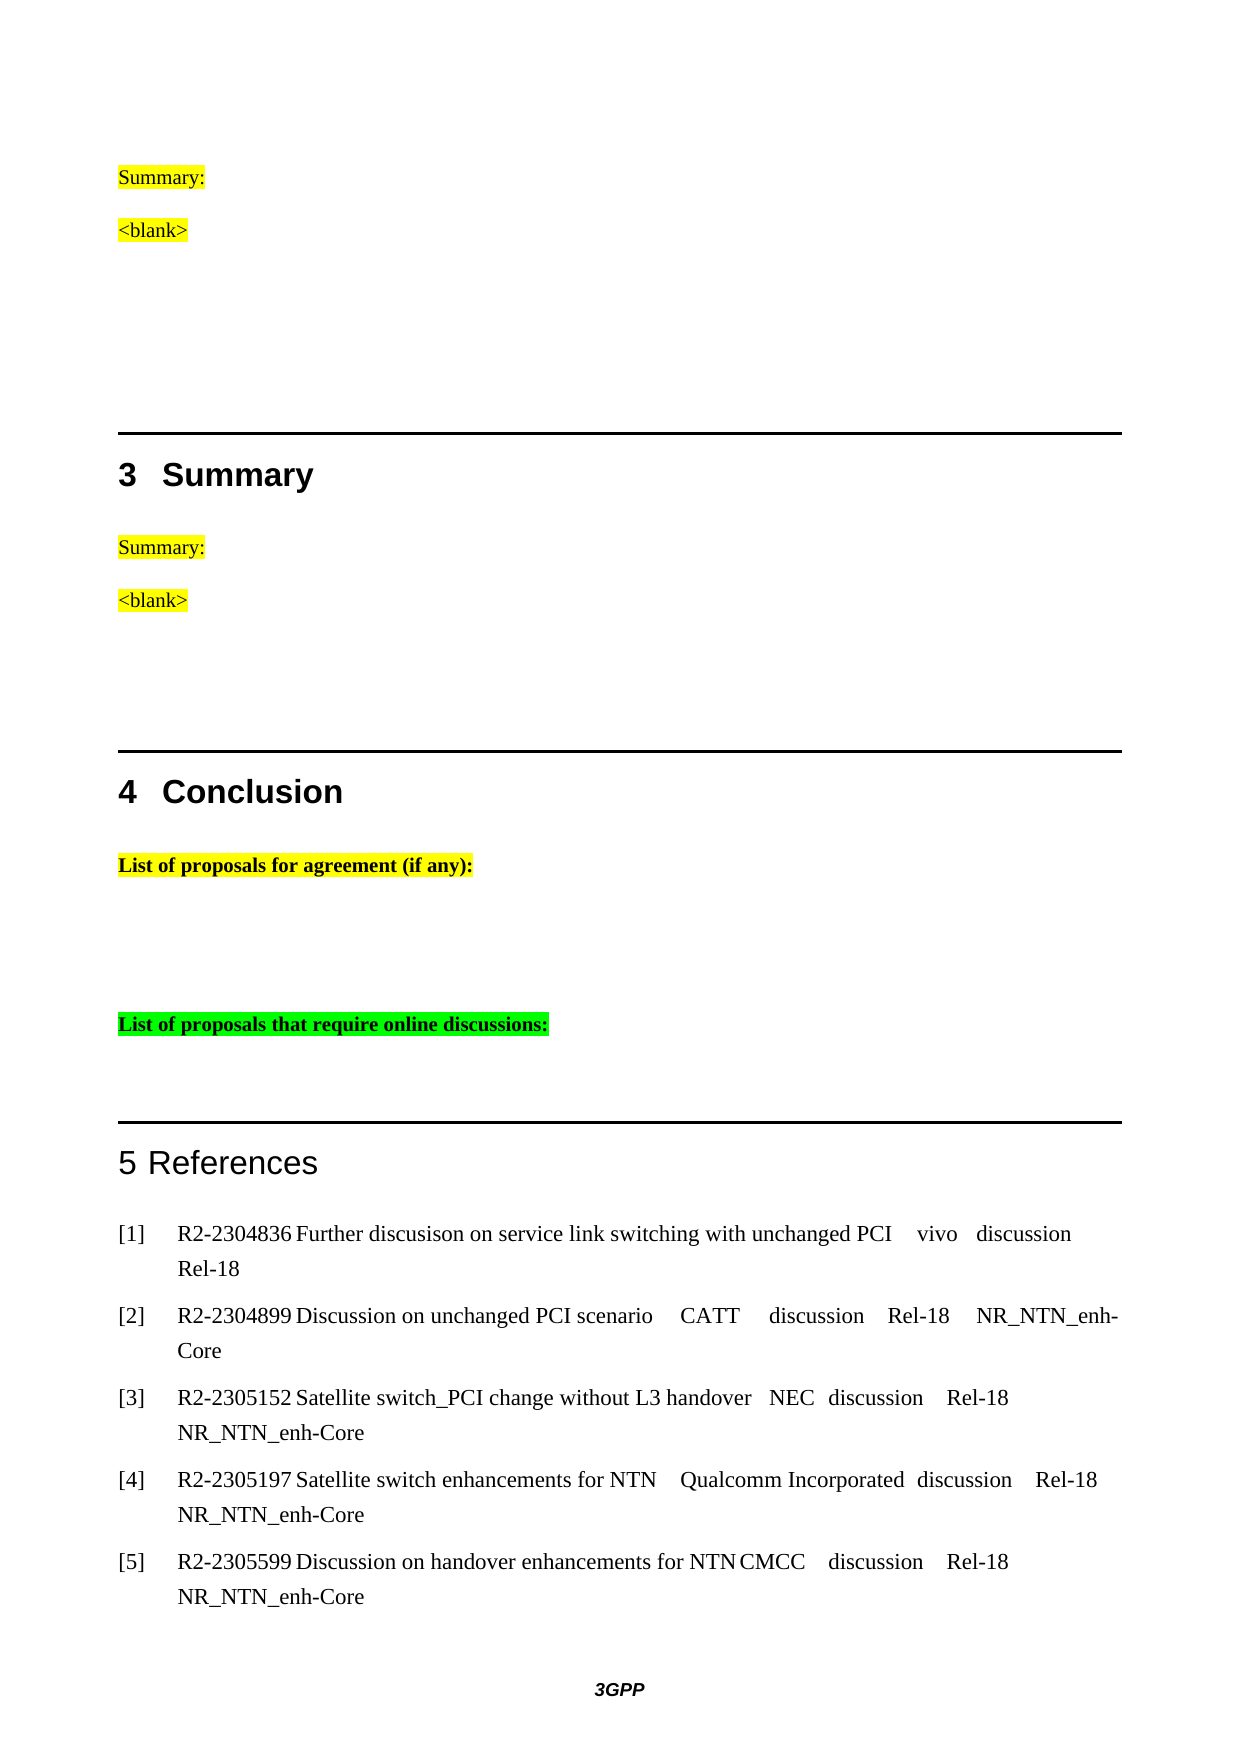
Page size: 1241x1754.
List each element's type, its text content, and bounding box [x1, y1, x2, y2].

text List of proposals for agreement (if any): [118, 849, 1122, 881]
text Summary: [118, 531, 1122, 564]
subtitle 5 References [118, 1124, 1122, 1195]
list R2-2305599 Discussion on handover enhancements for NTN CMCC discussion Rel-18 NR_NTN_enh-Core [118, 1545, 1122, 1613]
list R2-2305197 Satellite switch enhancements for NTN Qualcomm Incorporated discussion Rel-18 NR_NTN_enh-Core [118, 1463, 1122, 1531]
subtitle 3 Summary [118, 435, 1122, 507]
subtitle 4 Conclusion [118, 753, 1122, 824]
list R2-2304836 Further discusison on service link switching with unchanged PCI vivo discussion Rel-18 [118, 1217, 1122, 1284]
text List of proposals that require online discussions: [118, 1008, 1122, 1041]
text <blank> [118, 584, 1122, 617]
list R2-2305152 Satellite switch_PCI change without L3 handover NEC discussion Rel-18 NR_NTN_enh-Core [118, 1381, 1122, 1448]
list R2-2304899 Discussion on unchanged PCI scenario CATT discussion Rel-18 NR_NTN_enh-Core [118, 1299, 1122, 1366]
text Summary: [118, 160, 1122, 193]
text <blank> [118, 213, 1122, 246]
